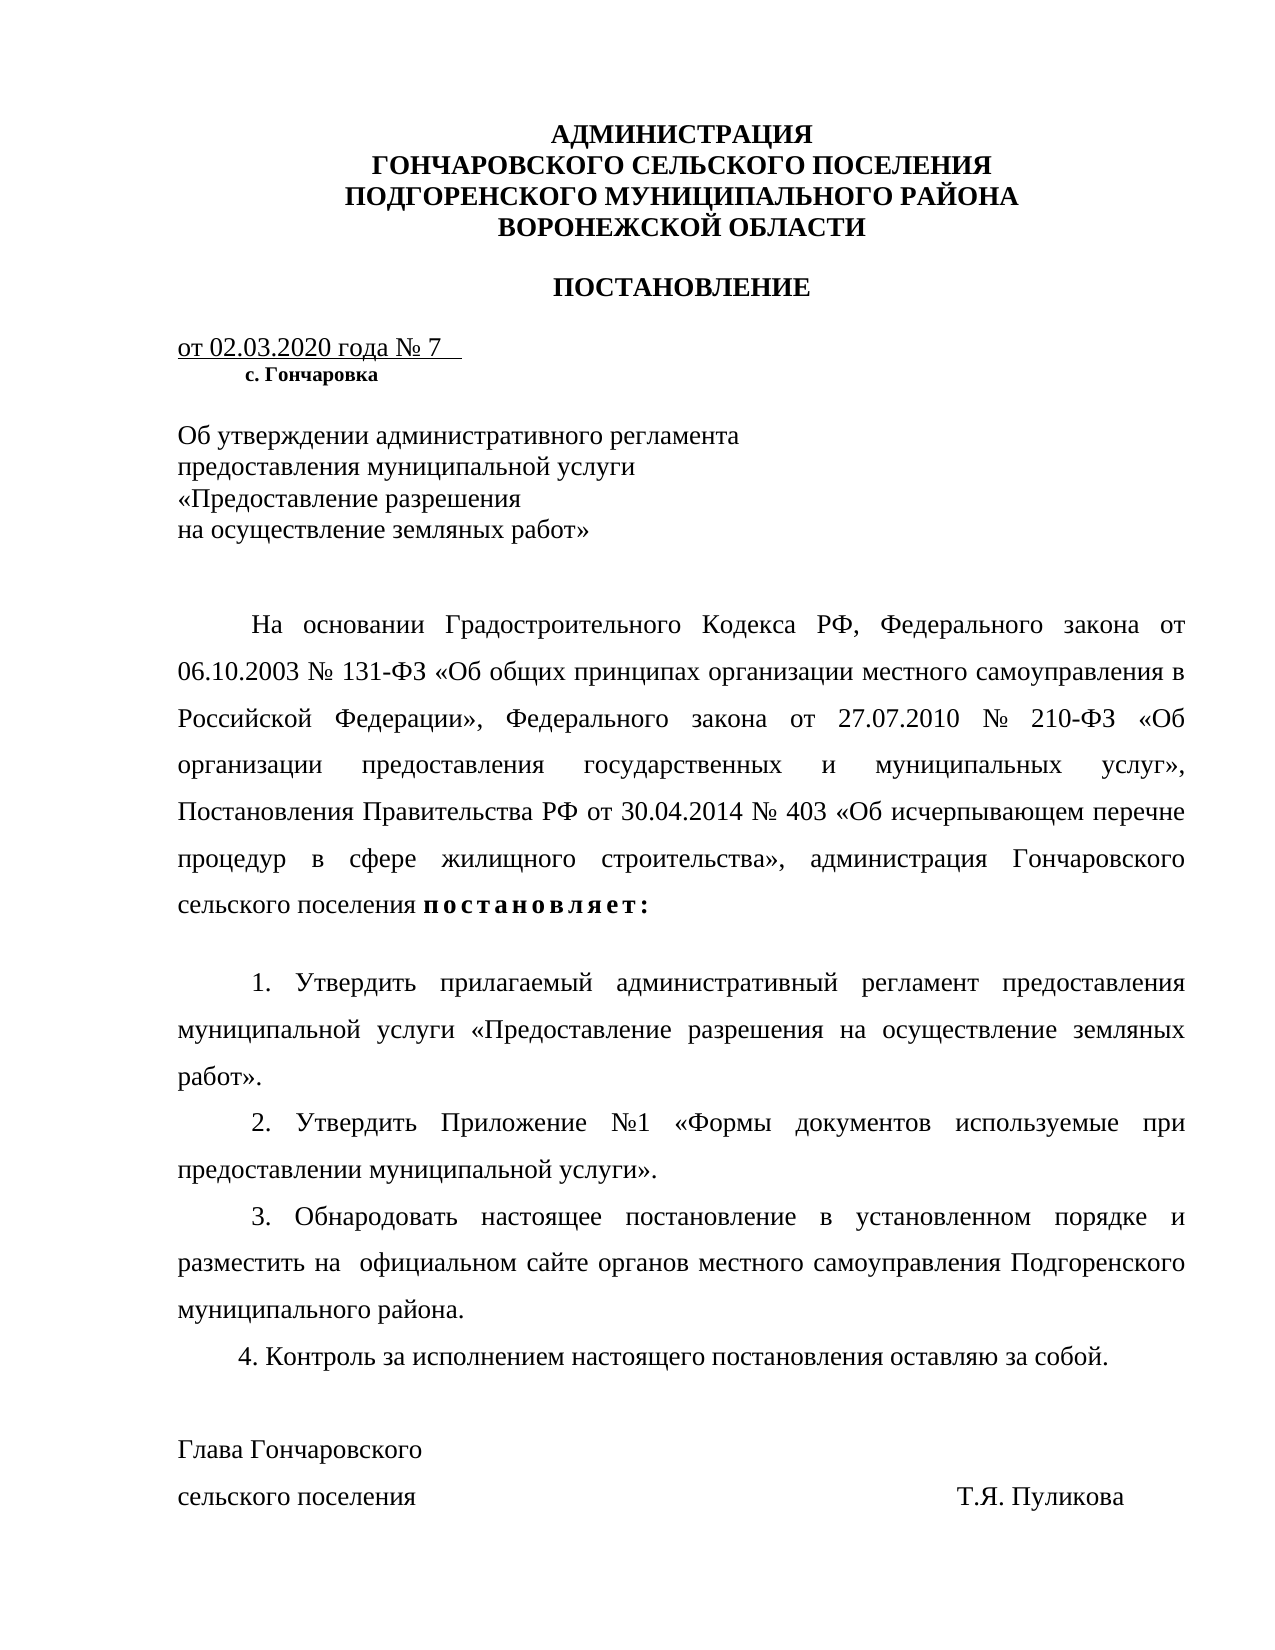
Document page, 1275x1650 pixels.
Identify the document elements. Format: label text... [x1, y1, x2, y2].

text с. Гончаровка [177, 362, 1186, 386]
text «Предоставление разрешения [177, 482, 1186, 513]
text 4. Контроль за исполнением настоящего постановления оставляю за собой. [177, 1340, 1186, 1371]
text 1. Утвердить прилагаемый административный регламент предоставления муниципальной услуги «Предоставление разрешения на осуществление земляных работ». [177, 966, 1186, 1091]
text сельского поселения Т.Я. Пуликова [177, 1480, 1186, 1511]
text Об утверждении административного регламента [177, 419, 1186, 451]
text 2. Утвердить Приложение №1 «Формы документов используемые при предоставлении муниципальной услуги». [177, 1106, 1186, 1184]
text на осуществление земляных работ» [177, 513, 1186, 544]
text ПОДГОРЕНСКОГО МУНИЦИПАЛЬНОГО РАЙОНА [177, 180, 1186, 212]
text На основании Градостроительного Кодекса РФ, Федерального закона от 06.10.2003 № 131-ФЗ «Об общих принципах организации местного самоуправления в Российской Федерации», Федерального закона от 27.07.2010 № 210-ФЗ «Об организации предоставления государственных и муниципальных услуг», Постановления Правительства РФ от 30.04.2014 № 403 «Об исчерпывающем перечне процедур в сфере жилищного строительства», администрация Гончаровского сельского поселения постановляет: [177, 609, 1186, 920]
text ПОСТАНОВЛЕНИЕ [177, 271, 1186, 302]
text ВОРОНЕЖСКОЙ ОБЛАСТИ [177, 212, 1186, 243]
text от 02.03.2020 года № 7 [177, 331, 1186, 362]
text предоставления муниципальной услуги [177, 451, 1186, 482]
text 3. Обнародовать настоящее постановление в установленном порядке и разместить на официальном сайте органов местного самоуправления Подгоренского муниципального района. [177, 1200, 1186, 1324]
text Глава Гончаровского [177, 1433, 1186, 1464]
text АДМИНИСТРАЦИЯ [177, 118, 1186, 149]
text ГОНЧАРОВСКОГО СЕЛЬСКОГО ПОСЕЛЕНИЯ [177, 149, 1186, 180]
